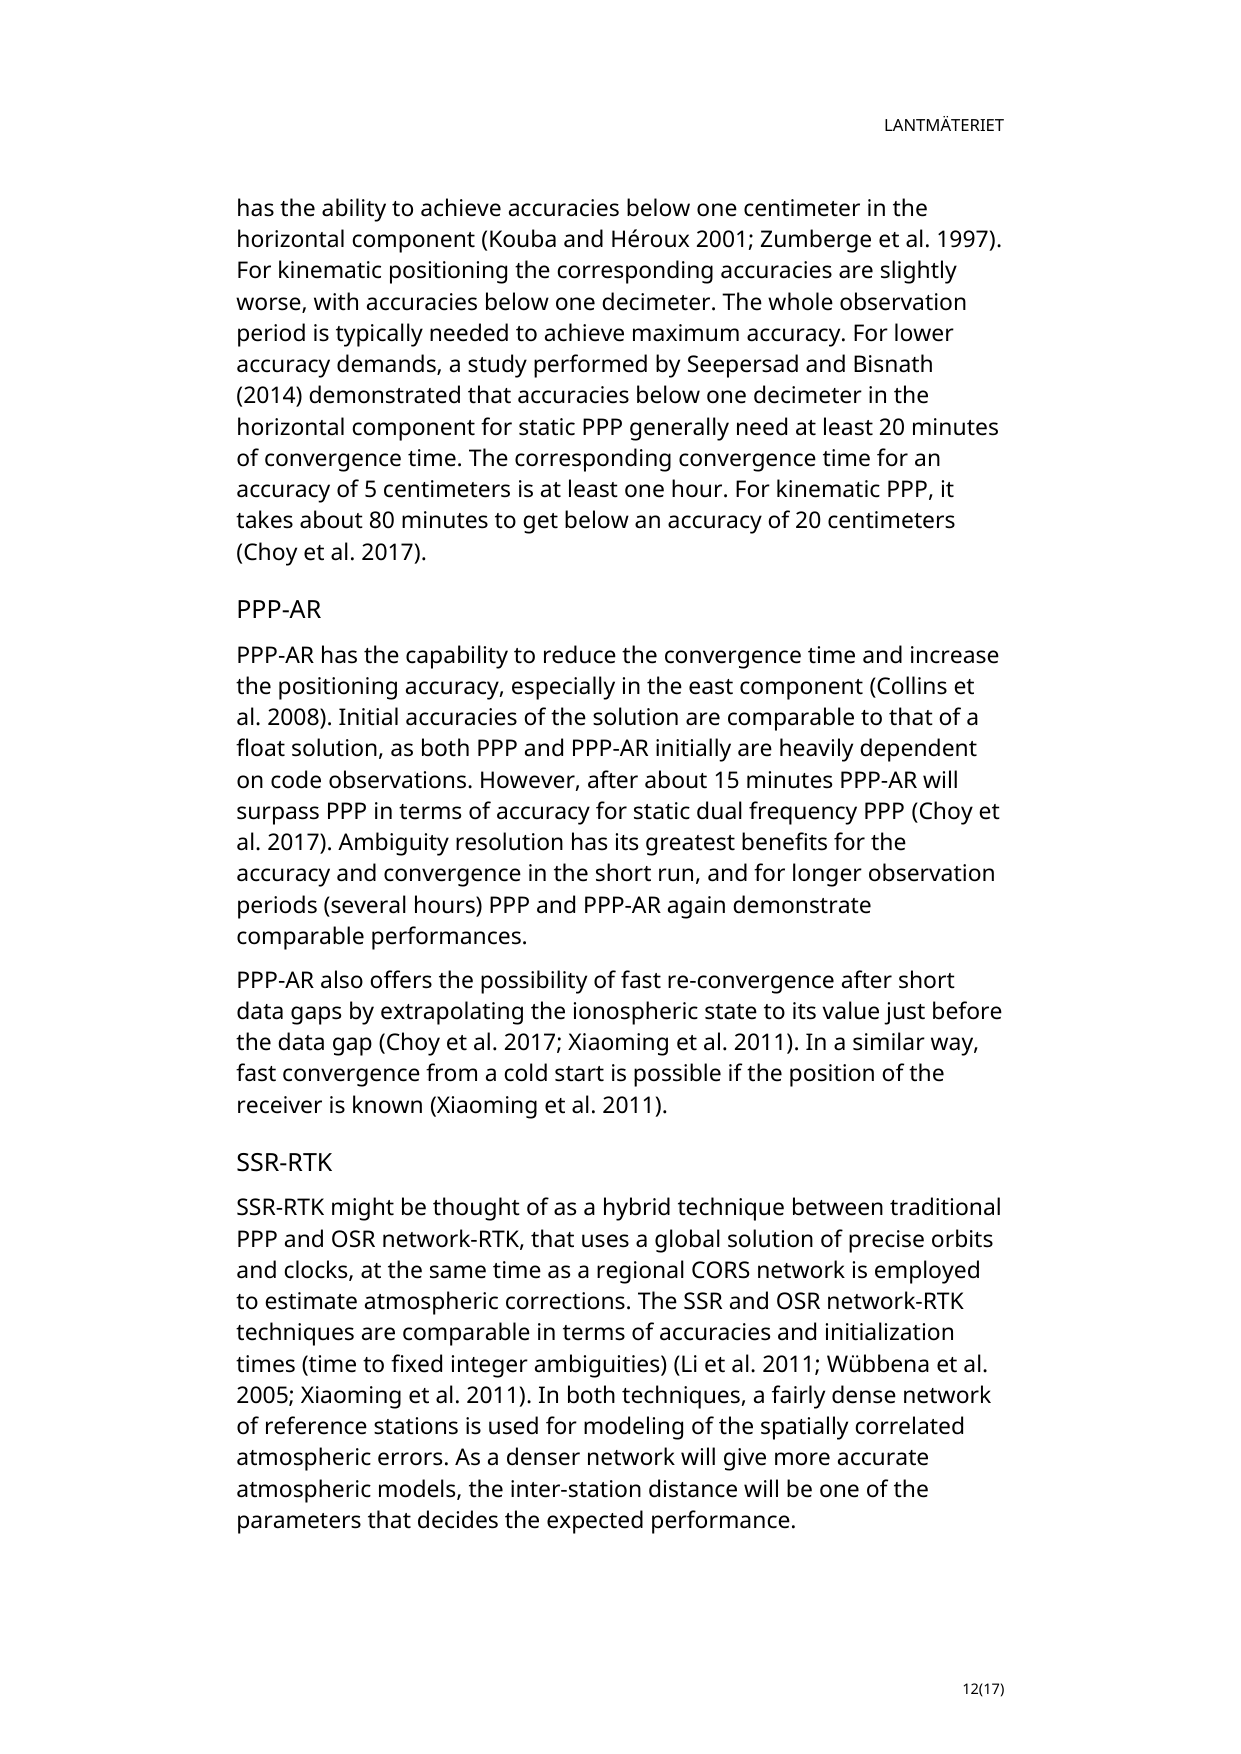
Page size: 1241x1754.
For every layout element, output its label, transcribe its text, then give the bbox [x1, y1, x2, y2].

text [236, 192, 1004, 567]
subtitle SSR-RTK [236, 1145, 1004, 1179]
text PPP-AR also offers the possibility of fast re-convergence after short data gaps by extrapolating the ionospheric state to its value just before the data gap (Choy et al. 2017; Xiaoming et al. 2011). In a similar way, fast convergence from a cold start is possible if the position of the receiver is known (Xiaoming et al. 2011). [236, 963, 1004, 1120]
text PPP-AR has the capability to reduce the convergence time and increase the positioning accuracy, especially in the east component (Collins et al. 2008). Initial accuracies of the solution are comparable to that of a float solution, as both PPP and PPP-AR initially are heavily dependent on code observations. However, after about 15 minutes PPP-AR will surpass PPP in terms of accuracy for static dual frequency PPP (Choy et al. 2017). Ambiguity resolution has its greatest benefits for the accuracy and convergence in the short run, and for longer observation periods (several hours) PPP and PPP-AR again demonstrate comparable performances. [236, 638, 1004, 951]
text SSR-RTK might be thought of as a hybrid technique between traditional PPP and OSR network-RTK, that uses a global solution of precise orbits and clocks, at the same time as a regional CORS network is employed to estimate atmospheric corrections. The SSR and OSR network-RTK techniques are comparable in terms of accuracies and initialization times (time to fixed integer ambiguities) (Li et al. 2011; Wübbena et al. 2005; Xiaoming et al. 2011). In both techniques, a fairly dense network of reference stations is used for modeling of the spatially correlated atmospheric errors. As a denser network will give more accurate atmospheric models, the inter-station distance will be one of the parameters that decides the expected performance. [236, 1191, 1004, 1535]
subtitle PPP-AR [236, 592, 1004, 626]
